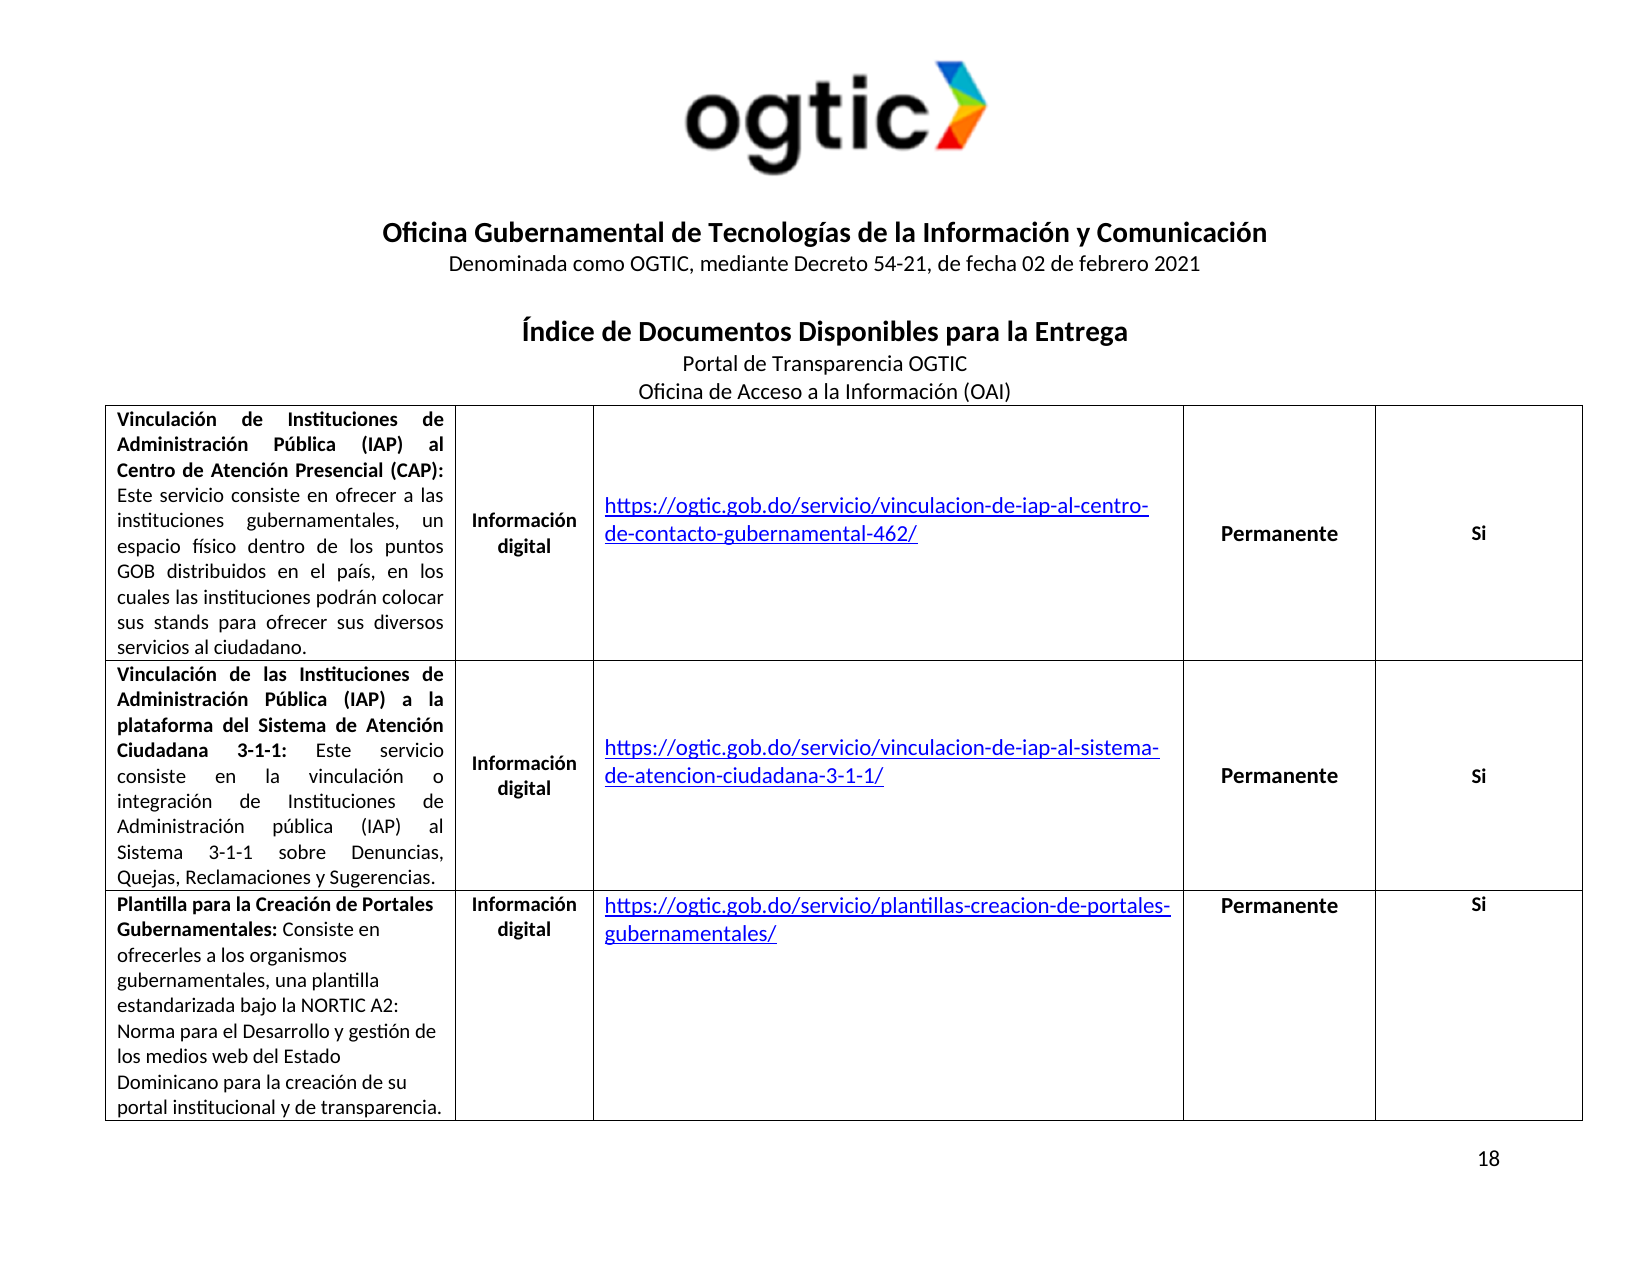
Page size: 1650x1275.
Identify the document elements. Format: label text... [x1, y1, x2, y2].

picture [612, 29, 1038, 214]
table_cell Vinculación de las Instituciones de Administración Pública (IAP) a la plataforma del Sistema de Atención Ciudadana 3-1-1: Este servicio consiste en la vinculación o integración de Instituciones de Administración pública (IAP) al Sistema 3-1-1 sobre Denuncias, Quejas, Reclamaciones y Sugerencias. [106, 661, 455, 890]
table_cell https://ogtic.gob.do/servicio/vinculacion-de-iap-al-sistema-de-atencion-ciudadana-3-1-1/ [594, 661, 1183, 890]
table_cell Si [1376, 406, 1582, 660]
table_cell Si [1376, 661, 1582, 890]
table_cell Información digital [456, 661, 593, 890]
table_cell Información digital [456, 891, 593, 1120]
table_cell Permanente [1184, 891, 1375, 1120]
table_cell Permanente [1184, 406, 1375, 660]
table_cell Si [1376, 891, 1582, 1120]
table_cell Permanente [1184, 661, 1375, 890]
table_cell Información digital [456, 406, 593, 660]
table_cell https://ogtic.gob.do/servicio/plantillas-creacion-de-portales-gubernamentales/ [594, 891, 1183, 1120]
table_cell https://ogtic.gob.do/servicio/vinculacion-de-iap-al-centro-de-contacto-gubernamental-462/ [594, 406, 1183, 660]
table_cell Vinculación de Instituciones de Administración Pública (IAP) al Centro de Atención Presencial (CAP): Este servicio consiste en ofrecer a las instituciones gubernamentales, un espacio físico dentro de los puntos GOB distribuidos en el país, en los cuales las instituciones podrán colocar sus stands para ofrecer sus diversos servicios al ciudadano. [106, 406, 455, 660]
table_cell Plantilla para la Creación de Portales Gubernamentales: Consiste en ofrecerles a los organismos gubernamentales, una plantilla estandarizada bajo la NORTIC A2: Norma para el Desarrollo y gestión de los medios web del Estado Dominicano para la creación de su portal institucional y de transparencia. [106, 891, 455, 1120]
